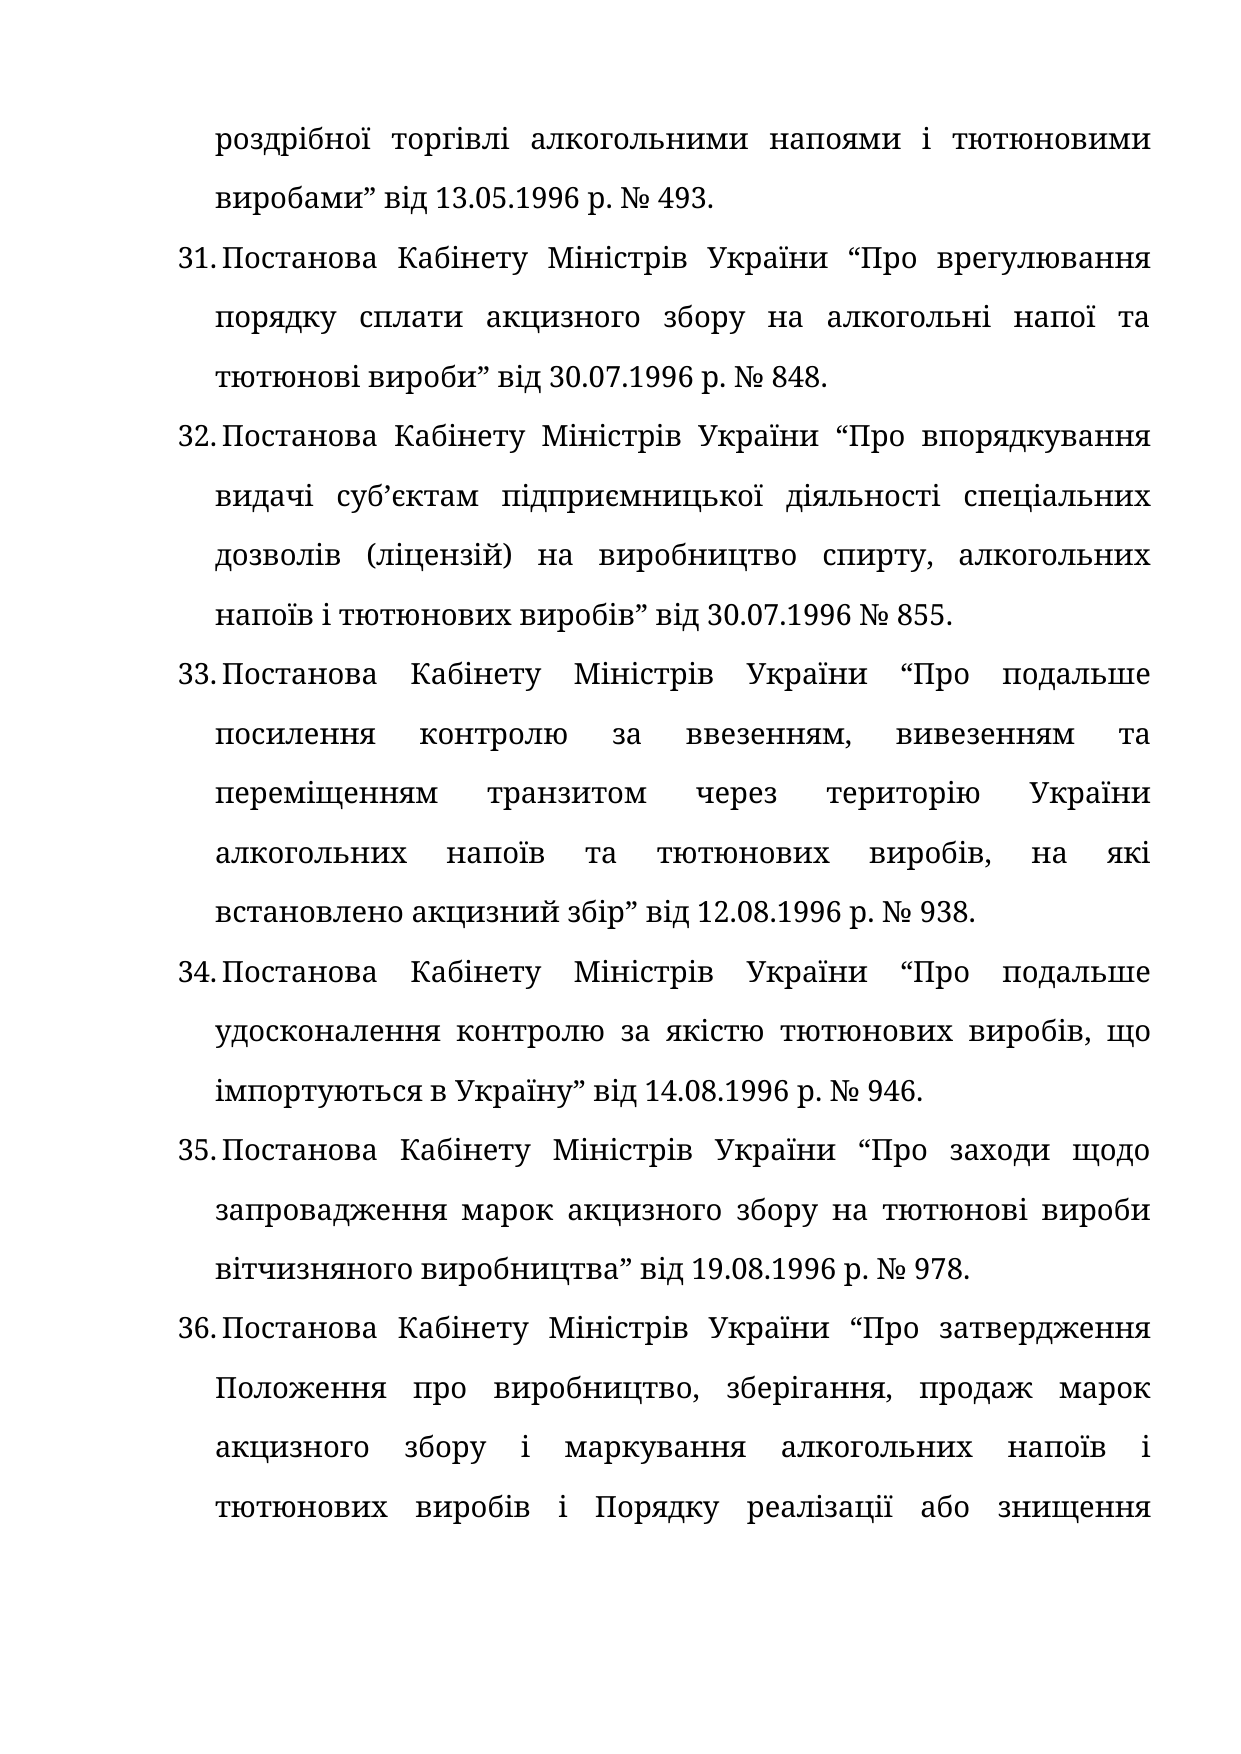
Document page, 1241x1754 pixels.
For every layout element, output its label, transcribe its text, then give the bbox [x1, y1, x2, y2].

list Постанова Кабінету Міністрів України “Про подальше удосконалення контролю за якістю тютюнових виробів, що імпортуються в Україну” від 14.08.1996 р. № 946. [177, 951, 1152, 1109]
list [177, 118, 1152, 217]
list Постанова Кабінету Міністрів України “Про подальше посилення контролю за ввезенням, вивезенням та переміщенням транзитом через територію України алкогольних напоїв та тютюнових виробів, на які встановлено акцизний збір” від 12.08.1996 р. № 938. [177, 653, 1152, 931]
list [177, 1308, 1152, 1526]
list Постанова Кабінету Міністрів України “Про врегулювання порядку сплати акцизного збору на алкогольні напої та тютюнові вироби” від 30.07.1996 р. № 848. [177, 237, 1152, 396]
list Постанова Кабінету Міністрів України “Про заходи щодо запровадження марок акцизного збору на тютюнові вироби вітчизняного виробництва” від 19.08.1996 р. № 978. [177, 1129, 1152, 1288]
list Постанова Кабінету Міністрів України “Про впорядкування видачі суб’єктам підприємницької діяльності спеціальних дозволів (ліцензій) на виробництво спирту, алкогольних напоїв і тютюнових виробів” від 30.07.1996 № 855. [177, 416, 1152, 634]
